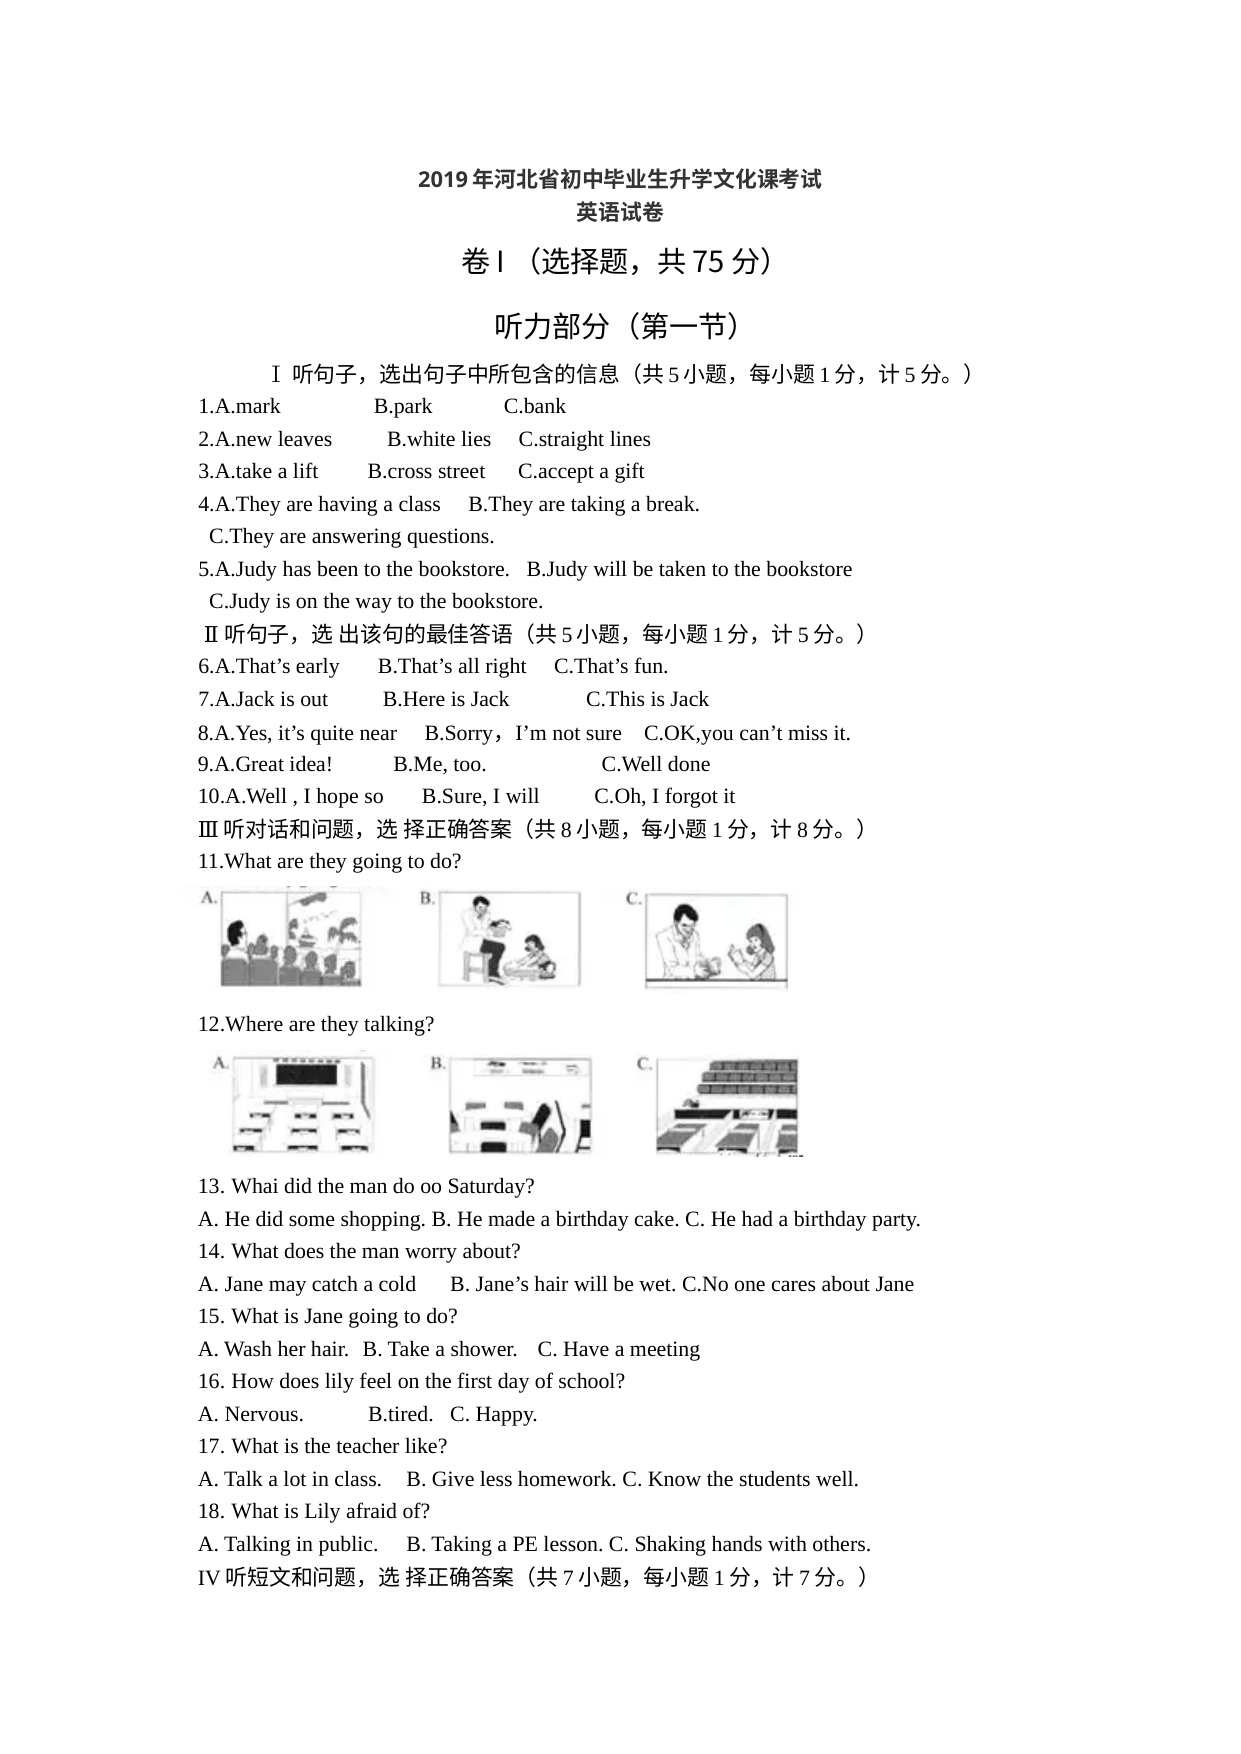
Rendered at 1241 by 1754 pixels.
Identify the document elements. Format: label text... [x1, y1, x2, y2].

text Ⅱ 听句子，选 出该句的最佳答语（共5小题，每小题1分，计5分。） [198, 617, 1053, 649]
text 7.A.Jack is out B.Here is Jack C.This is Jack [198, 682, 1053, 714]
text IV听短文和问题，选 择正确答案（共7小题，每小题1分，计7分。） [198, 1559, 1053, 1592]
text 5.A.Judy has been to the bookstore. B.Judy will be taken to the bookstore [198, 552, 1053, 584]
text 8.A.Yes, it’s quite near B.Sorry，I’m not sure C.OK,you can’t miss it. [198, 714, 1053, 747]
text 13. Whai did the man do oo Saturday? [198, 1169, 1053, 1202]
text 9.A.Great idea! B.Me, too. C.Well done [198, 747, 1053, 779]
text A. Jane may catch a cold B. Jane’s hair will be wet. C.No one cares about Jane [198, 1267, 1053, 1299]
text 16. How does lily feel on the first day of school? [198, 1364, 1053, 1397]
text 18. What is Lily afraid of? [198, 1494, 1053, 1527]
text 4.A.They are having a class B.They are taking a break. [198, 487, 1053, 519]
text 英语试卷 [187, 194, 1053, 227]
text 2.A.new leaves B.white lies C.straight lines [198, 422, 1053, 454]
text A. Nervous. B.tired. C. Happy. [198, 1397, 1053, 1429]
text 3.A.take a lift B.cross street C.accept a gift [198, 454, 1053, 487]
text 1.A.mark B.park C.bank [198, 389, 1053, 422]
text A. Wash her hair. B. Take a shower. C. Have a meeting [198, 1332, 1053, 1364]
text 17. What is the teacher like? [198, 1429, 1053, 1462]
text 2019年河北省初中毕业生升学文化课考试 [187, 162, 1053, 194]
text A. He did some shopping. B. He made a birthday cake. C. He had a birthday party. [198, 1202, 1053, 1234]
text 听力部分（第一节） [198, 292, 1053, 357]
text C.Judy is on the way to the bookstore. [198, 584, 1053, 617]
text 12.Where are they talking? [198, 1007, 1053, 1039]
text 14. What does the man worry about? [198, 1234, 1053, 1267]
text Ⅲ听对话和问题，选 择正确答案（共8小题，每小题1分，计8分。） [198, 812, 1053, 844]
text Ⅰ听句子，选出句子中所包含的信息（共5小题，每小题1分，计5分。） [198, 357, 1053, 389]
text 10.A.Well , I hope so B.Sure, I will C.Oh, I forgot it [198, 779, 1053, 812]
text A. Talking in public. B. Taking a PE lesson. C. Shaking hands with others. [198, 1527, 1053, 1559]
text C.They are answering questions. [198, 519, 1053, 552]
text 15. What is Jane going to do? [198, 1299, 1053, 1332]
picture [201, 1050, 804, 1157]
text A. Talk a lot in class. B. Give less homework. C. Know the students well. [198, 1462, 1053, 1494]
text 11.What are they going to do? [198, 844, 1053, 877]
picture [182, 886, 810, 993]
text 6.A.That’s early B.That’s all right C.That’s fun. [198, 649, 1053, 682]
text 卷I （选择题，共75分） [198, 227, 1053, 292]
